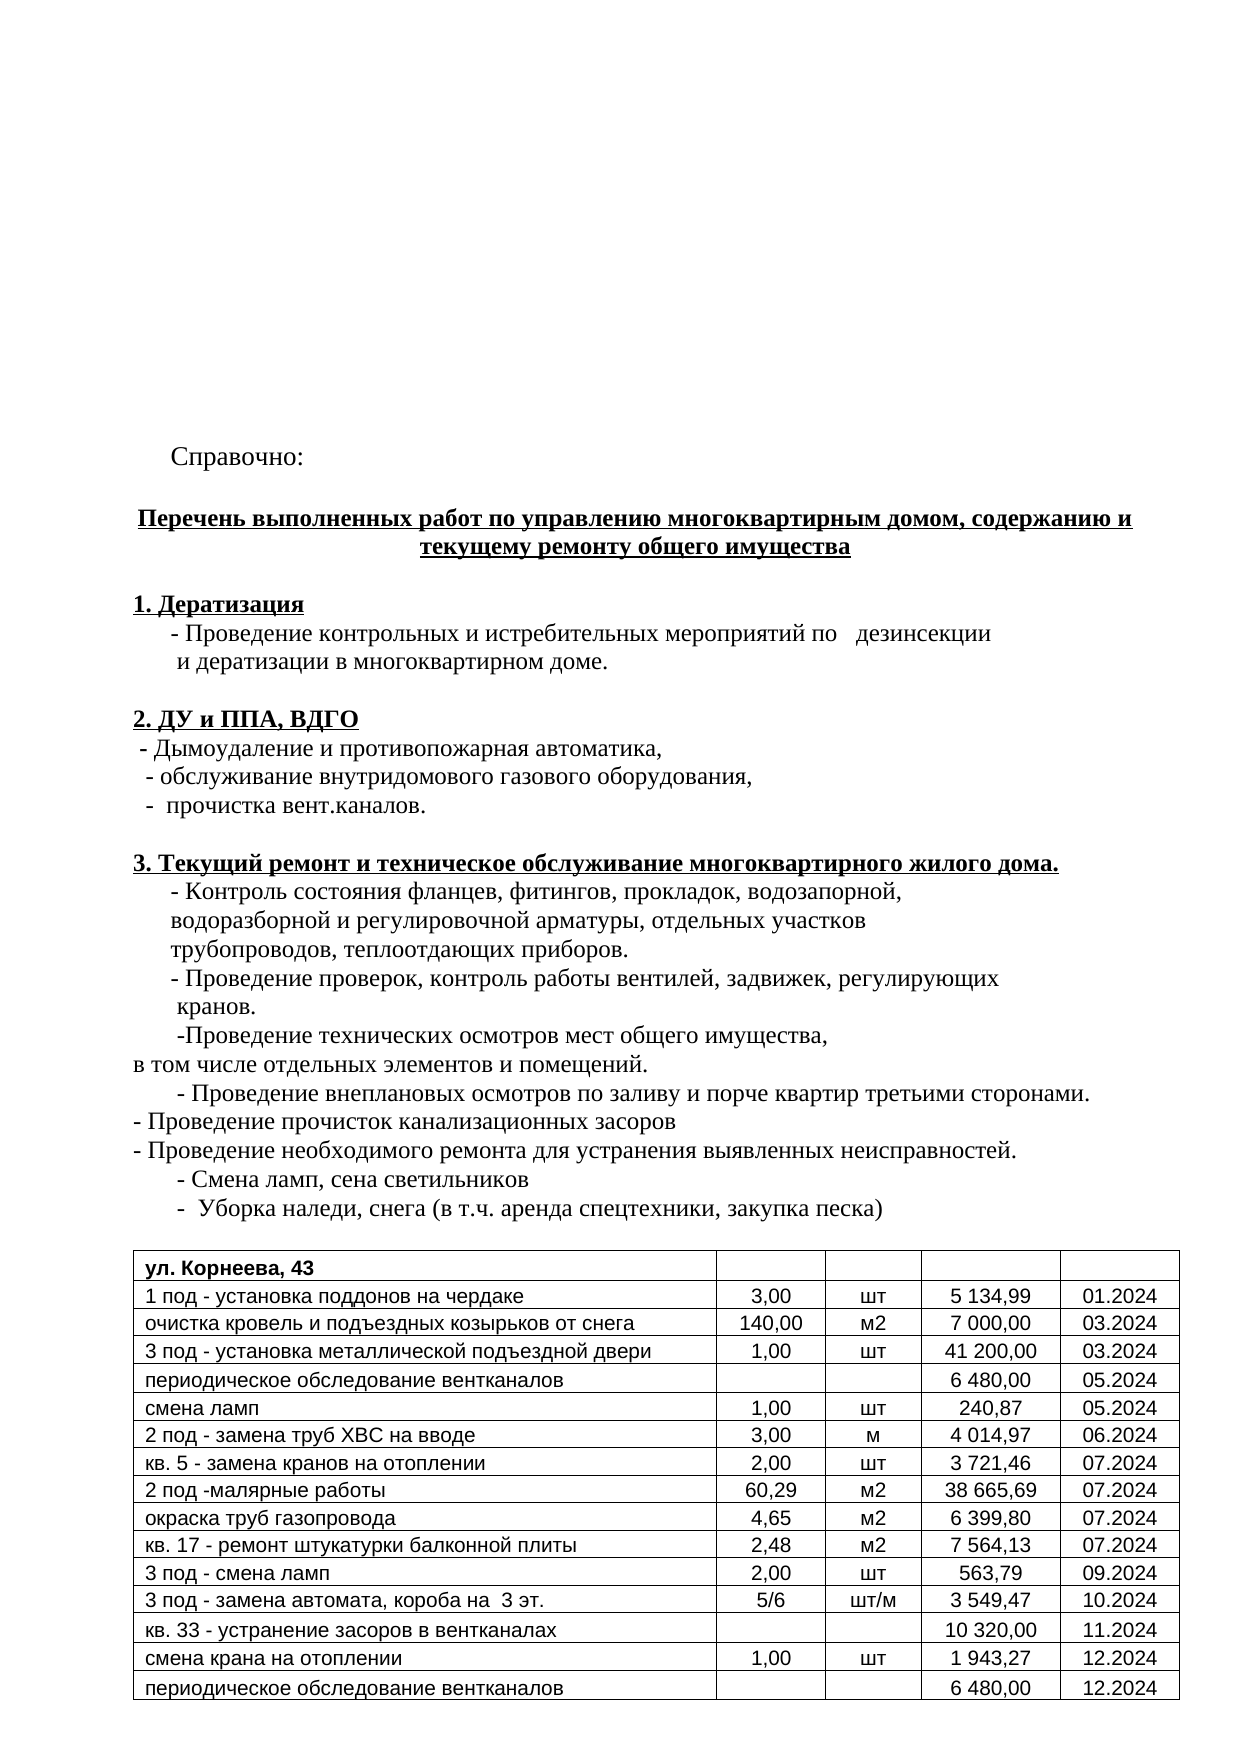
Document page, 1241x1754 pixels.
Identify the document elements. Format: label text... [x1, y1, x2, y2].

table_cell 03.2024 [1061, 1336, 1179, 1362]
text 1. Дератизация [133, 589, 1137, 618]
table_cell 2,00 [717, 1448, 825, 1475]
table_cell 1,00 [717, 1336, 825, 1362]
table_cell 07.2024 [1061, 1531, 1179, 1557]
table_cell 09.2024 [1061, 1558, 1179, 1585]
table_cell м2 [826, 1476, 921, 1502]
table_cell 10.2024 [1061, 1586, 1179, 1612]
table_cell м2 [826, 1531, 921, 1557]
table_cell 1 943,27 [922, 1643, 1060, 1669]
text - Проведение необходимого ремонта для устранения выявленных неисправностей. [133, 1135, 1137, 1164]
table_cell 240,87 [922, 1393, 1060, 1420]
table_cell 38 665,69 [922, 1476, 1060, 1502]
table_cell очистка кровель и подъездных козырьков от снега [134, 1309, 716, 1335]
table_cell 3 под - установка металлической подъездной двери [134, 1336, 716, 1362]
text - Проведение прочисток канализационных засоров [133, 1106, 1137, 1135]
text - прочистка вент.каналов. [133, 790, 1137, 819]
text кранов. [133, 991, 1137, 1020]
table_cell 6 480,00 [922, 1671, 1060, 1699]
text Справочно: [170, 440, 1137, 471]
table_cell [826, 1613, 921, 1642]
table_cell 1 под - установка поддонов на чердаке [134, 1281, 716, 1307]
table_cell [717, 1671, 825, 1699]
table_cell [717, 1364, 825, 1392]
table_cell шт [826, 1558, 921, 1585]
table_cell 1,00 [717, 1393, 825, 1420]
table_cell 1,00 [717, 1643, 825, 1669]
table_header [717, 1251, 825, 1280]
table_cell 07.2024 [1061, 1448, 1179, 1475]
table_cell шт [826, 1281, 921, 1307]
table_cell 60,29 [717, 1476, 825, 1502]
table_cell 11.2024 [1061, 1613, 1179, 1642]
table_cell м [826, 1421, 921, 1447]
table_cell 07.2024 [1061, 1503, 1179, 1530]
table_cell 05.2024 [1061, 1364, 1179, 1392]
table_cell смена ламп [134, 1393, 716, 1420]
table_cell [826, 1671, 921, 1699]
table_cell 2,00 [717, 1558, 825, 1585]
table_cell 5 134,99 [922, 1281, 1060, 1307]
text - Смена ламп, сена светильников [133, 1164, 1137, 1193]
text - Проведение проверок, контроль работы вентилей, задвижек, регулирующих [133, 963, 1137, 991]
table_cell кв. 33 - устранение засоров в вентканалах [134, 1613, 716, 1642]
table_cell кв. 5 - замена кранов на отоплении [134, 1448, 716, 1475]
table_cell шт [826, 1643, 921, 1669]
table_cell 3 721,46 [922, 1448, 1060, 1475]
table_cell 2 под -малярные работы [134, 1476, 716, 1502]
table_cell 4,65 [717, 1503, 825, 1530]
table_cell 10 320,00 [922, 1613, 1060, 1642]
table_cell 5/6 [717, 1586, 825, 1612]
text -Проведение технических осмотров мест общего имущества, [133, 1020, 1137, 1049]
text и дератизации в многоквартирном доме. [133, 646, 1137, 675]
text 2. ДУ и ППА, ВДГО [133, 704, 1137, 733]
text - обслуживание внутридомового газового оборудования, [133, 761, 1137, 790]
text 3. Текущий ремонт и техническое обслуживание многоквартирного жилого дома. [133, 848, 1137, 876]
table_cell шт [826, 1336, 921, 1362]
table_header [1061, 1251, 1179, 1280]
table_cell окраска труб газопровода [134, 1503, 716, 1530]
table_cell 563,79 [922, 1558, 1060, 1585]
table_cell 140,00 [717, 1309, 825, 1335]
table_cell кв. 17 - ремонт штукатурки балконной плиты [134, 1531, 716, 1557]
text - Уборка наледи, снега (в т.ч. аренда спецтехники, закупка песка) [133, 1193, 1137, 1221]
table_cell м2 [826, 1503, 921, 1530]
table_cell 03.2024 [1061, 1309, 1179, 1335]
table_cell 01.2024 [1061, 1281, 1179, 1307]
text - Контроль состояния фланцев, фитингов, прокладок, водозапорной, [133, 876, 1137, 905]
text в том числе отдельных элементов и помещений. [133, 1049, 1137, 1078]
table_cell смена крана на отоплении [134, 1643, 716, 1669]
table_cell 3,00 [717, 1281, 825, 1307]
table_cell 3,00 [717, 1421, 825, 1447]
table_cell 12.2024 [1061, 1643, 1179, 1669]
table_cell 2 под - замена труб ХВС на вводе [134, 1421, 716, 1447]
table_cell 7 564,13 [922, 1531, 1060, 1557]
table_cell 3 549,47 [922, 1586, 1060, 1612]
table_cell [717, 1613, 825, 1642]
table_cell 4 014,97 [922, 1421, 1060, 1447]
table_cell 06.2024 [1061, 1421, 1179, 1447]
table_cell [826, 1364, 921, 1392]
table_header [922, 1251, 1060, 1280]
table_cell периодическое обследование вентканалов [134, 1364, 716, 1392]
table_cell 6 480,00 [922, 1364, 1060, 1392]
table_header ул. Корнеева, 43 [134, 1251, 716, 1280]
table_cell 05.2024 [1061, 1393, 1179, 1420]
text - Проведение внеплановых осмотров по заливу и порче квартир третьими сторонами. [133, 1078, 1137, 1106]
table_cell 41 200,00 [922, 1336, 1060, 1362]
table_cell 12.2024 [1061, 1671, 1179, 1699]
text - Дымоудаление и противопожарная автоматика, [133, 733, 1137, 761]
table_cell шт [826, 1393, 921, 1420]
table_cell 6 399,80 [922, 1503, 1060, 1530]
table_cell 7 000,00 [922, 1309, 1060, 1335]
text - Проведение контрольных и истребительных мероприятий по дезинсекции [133, 618, 1137, 646]
table_cell шт/м [826, 1586, 921, 1612]
table_cell м2 [826, 1309, 921, 1335]
text водоразборной и регулировочной арматуры, отдельных участков [133, 905, 1137, 934]
table_cell 2,48 [717, 1531, 825, 1557]
text трубопроводов, теплоотдающих приборов. [133, 934, 1137, 963]
table_cell периодическое обследование вентканалов [134, 1671, 716, 1699]
text Перечень выполненных работ по управлению многоквартирным домом, содержанию и текущему ремонту общего имущества [133, 503, 1137, 560]
table_cell 07.2024 [1061, 1476, 1179, 1502]
table_cell шт [826, 1448, 921, 1475]
table_header [826, 1251, 921, 1280]
table_cell 3 под - замена автомата, короба на 3 эт. [134, 1586, 716, 1612]
table_cell 3 под - смена ламп [134, 1558, 716, 1585]
